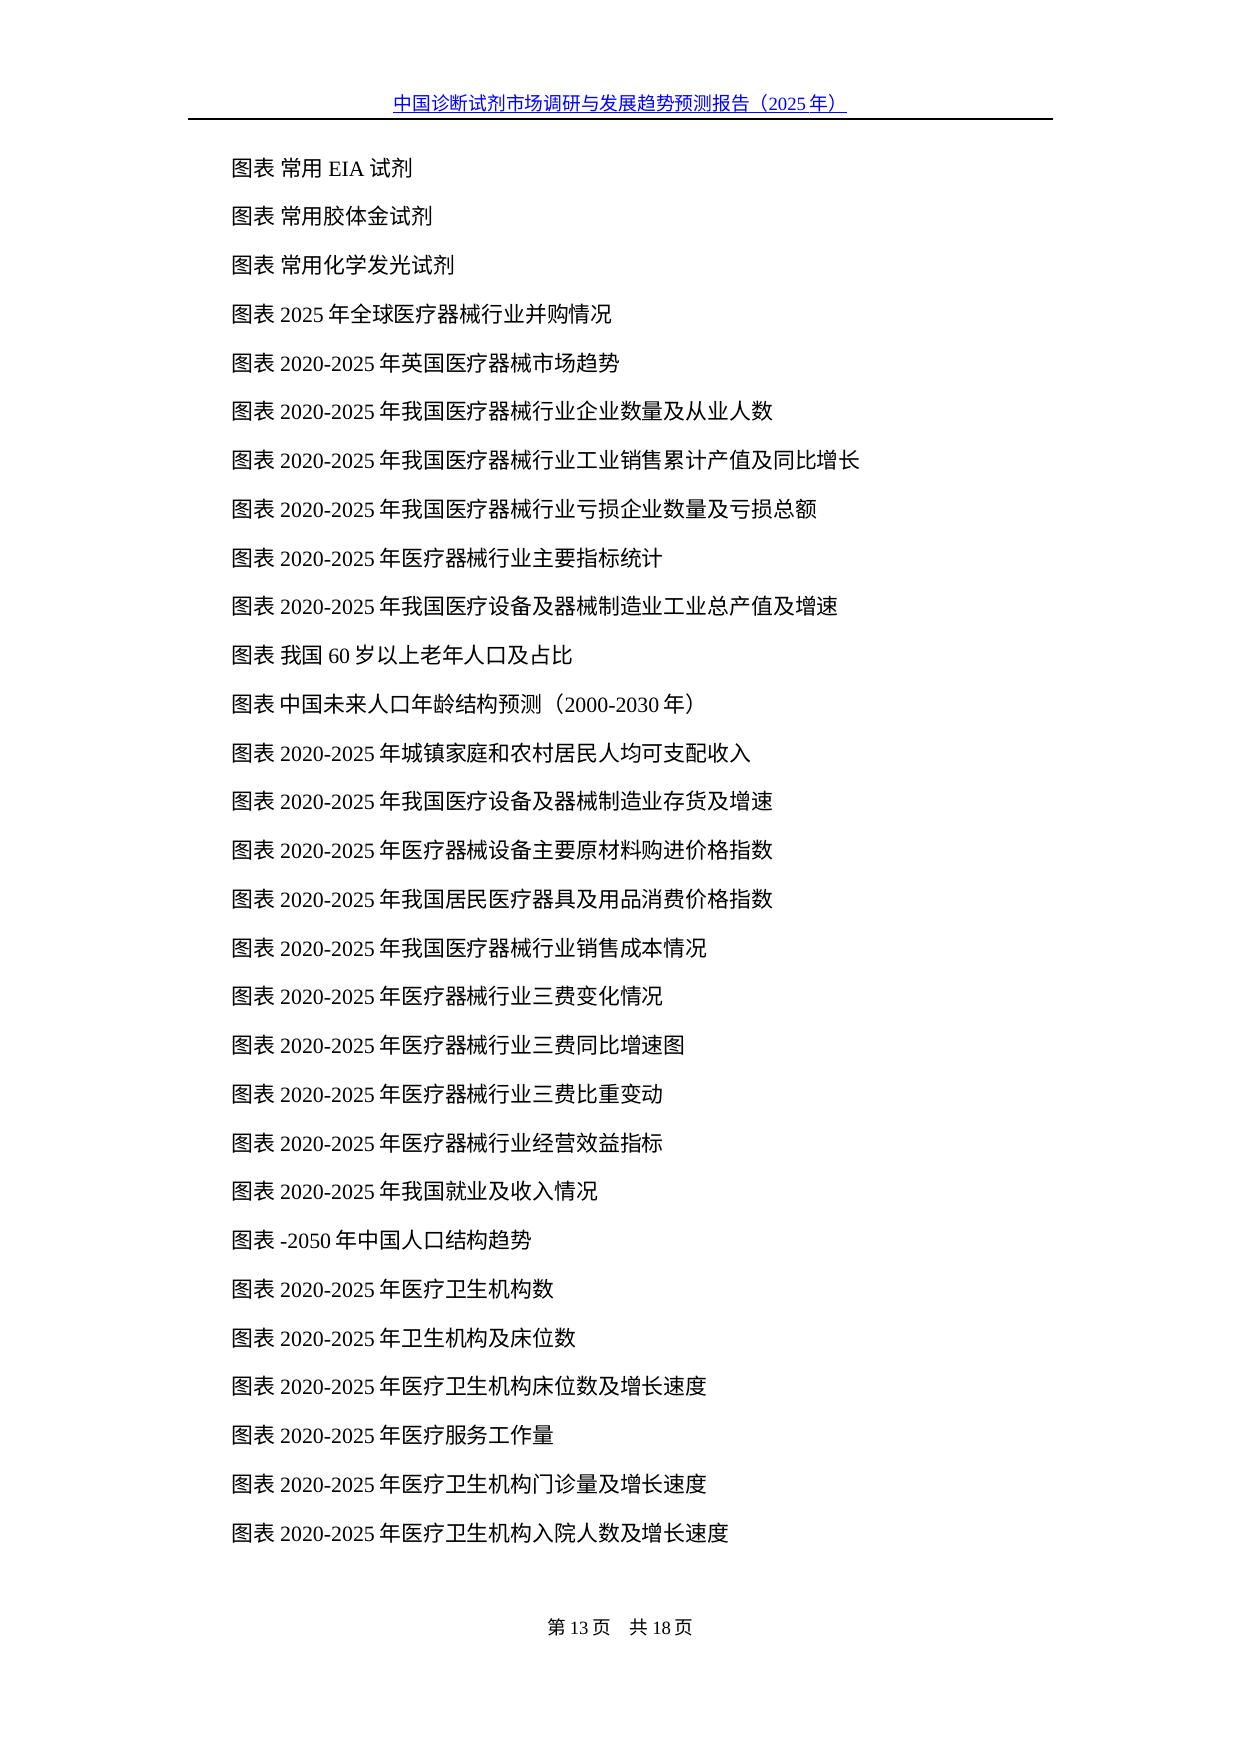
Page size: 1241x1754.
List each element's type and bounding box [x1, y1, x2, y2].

text [187, 150, 1053, 1548]
